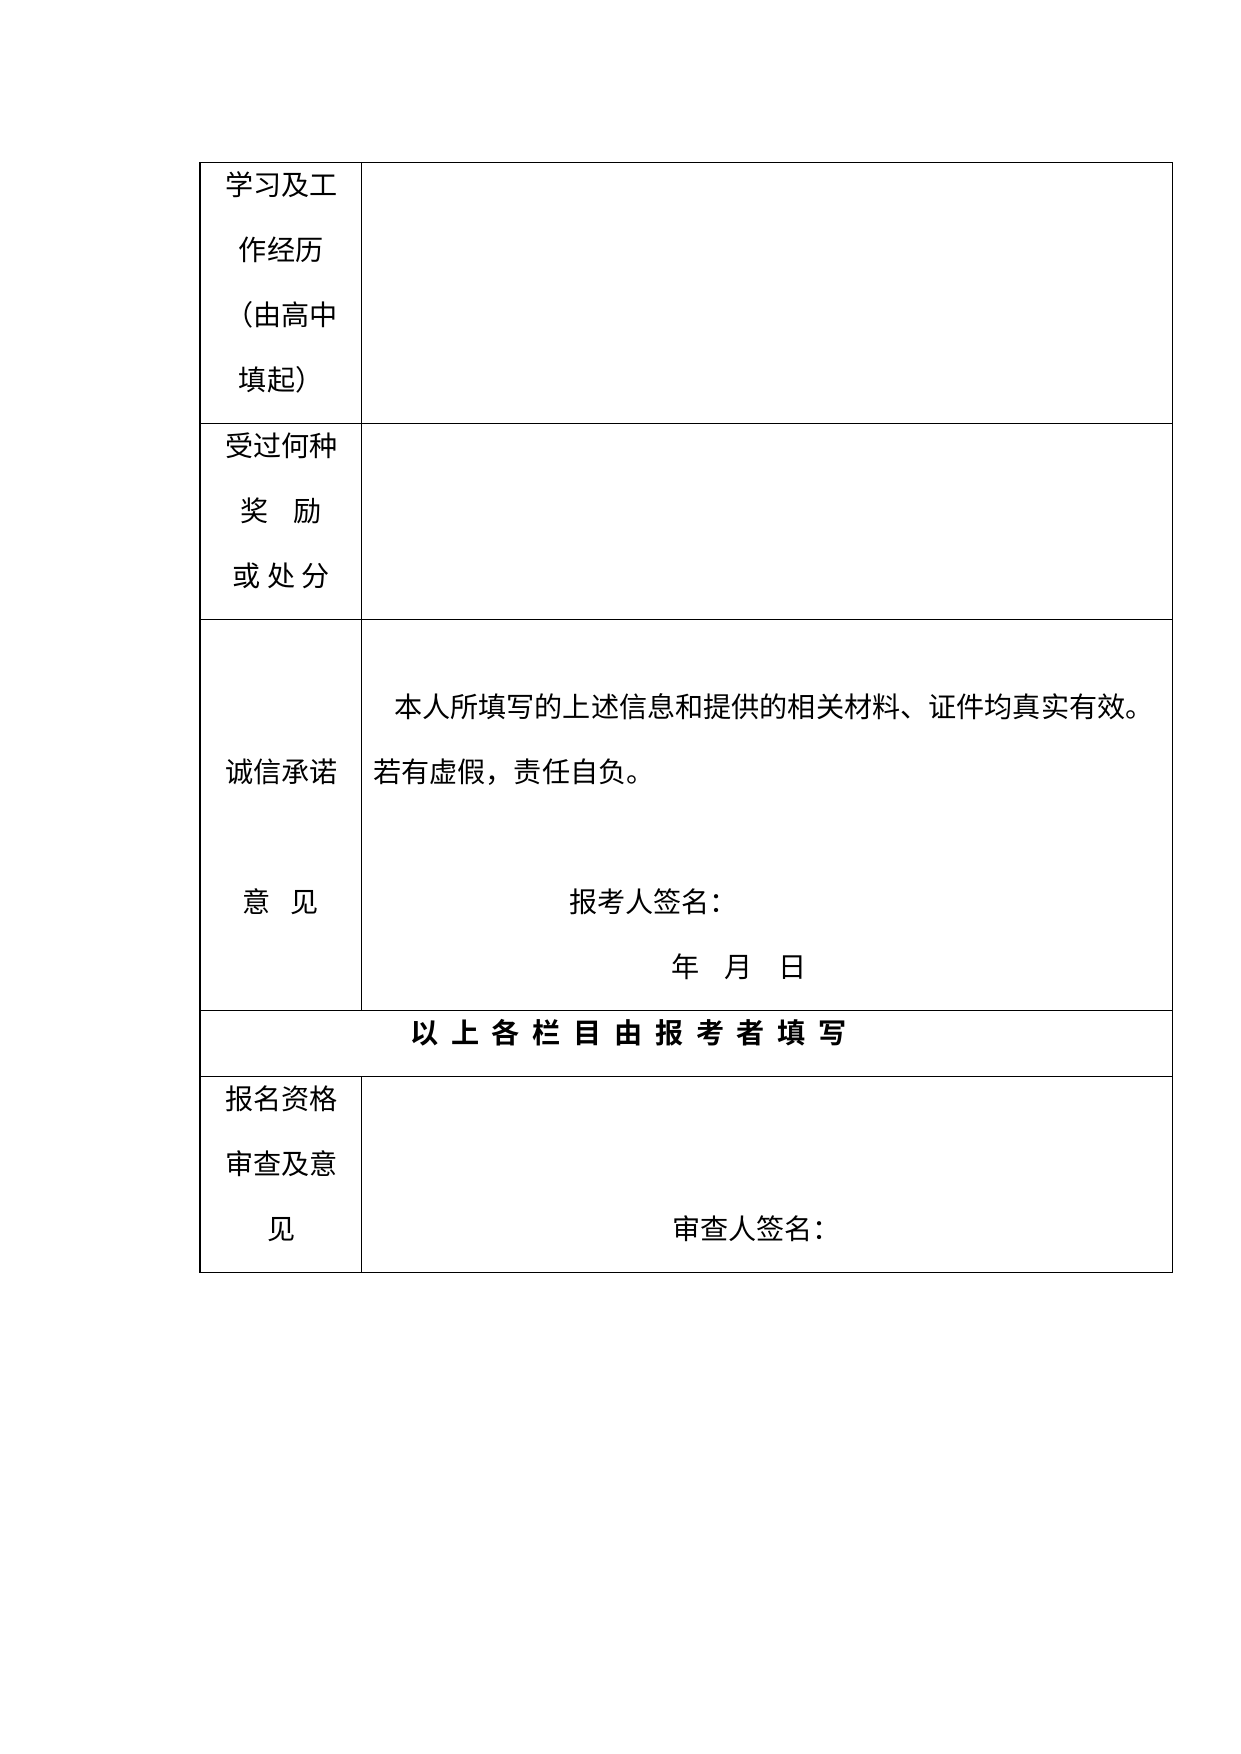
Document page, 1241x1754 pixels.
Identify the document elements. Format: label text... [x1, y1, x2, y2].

table_cell [362, 424, 1172, 619]
table_cell 审查人签名： [362, 1077, 1172, 1272]
table_cell 以 上 各 栏 目 由 报 考 者 填 写 [201, 1011, 1172, 1076]
table_cell [362, 163, 1172, 423]
table_cell 受过何种 奖 励 或 处 分 [201, 424, 361, 619]
table_cell 报名资格审查及意见 [201, 1077, 361, 1272]
table_cell 学习及工作经历（由高中填起） [201, 163, 361, 423]
table_cell 诚信承诺 意 见 [201, 620, 361, 1010]
table_cell 本人所填写的上述信息和提供的相关材料、证件均真实有效。若有虚假，责任自负。 报考人签名： 年 月 日 [362, 620, 1172, 1010]
